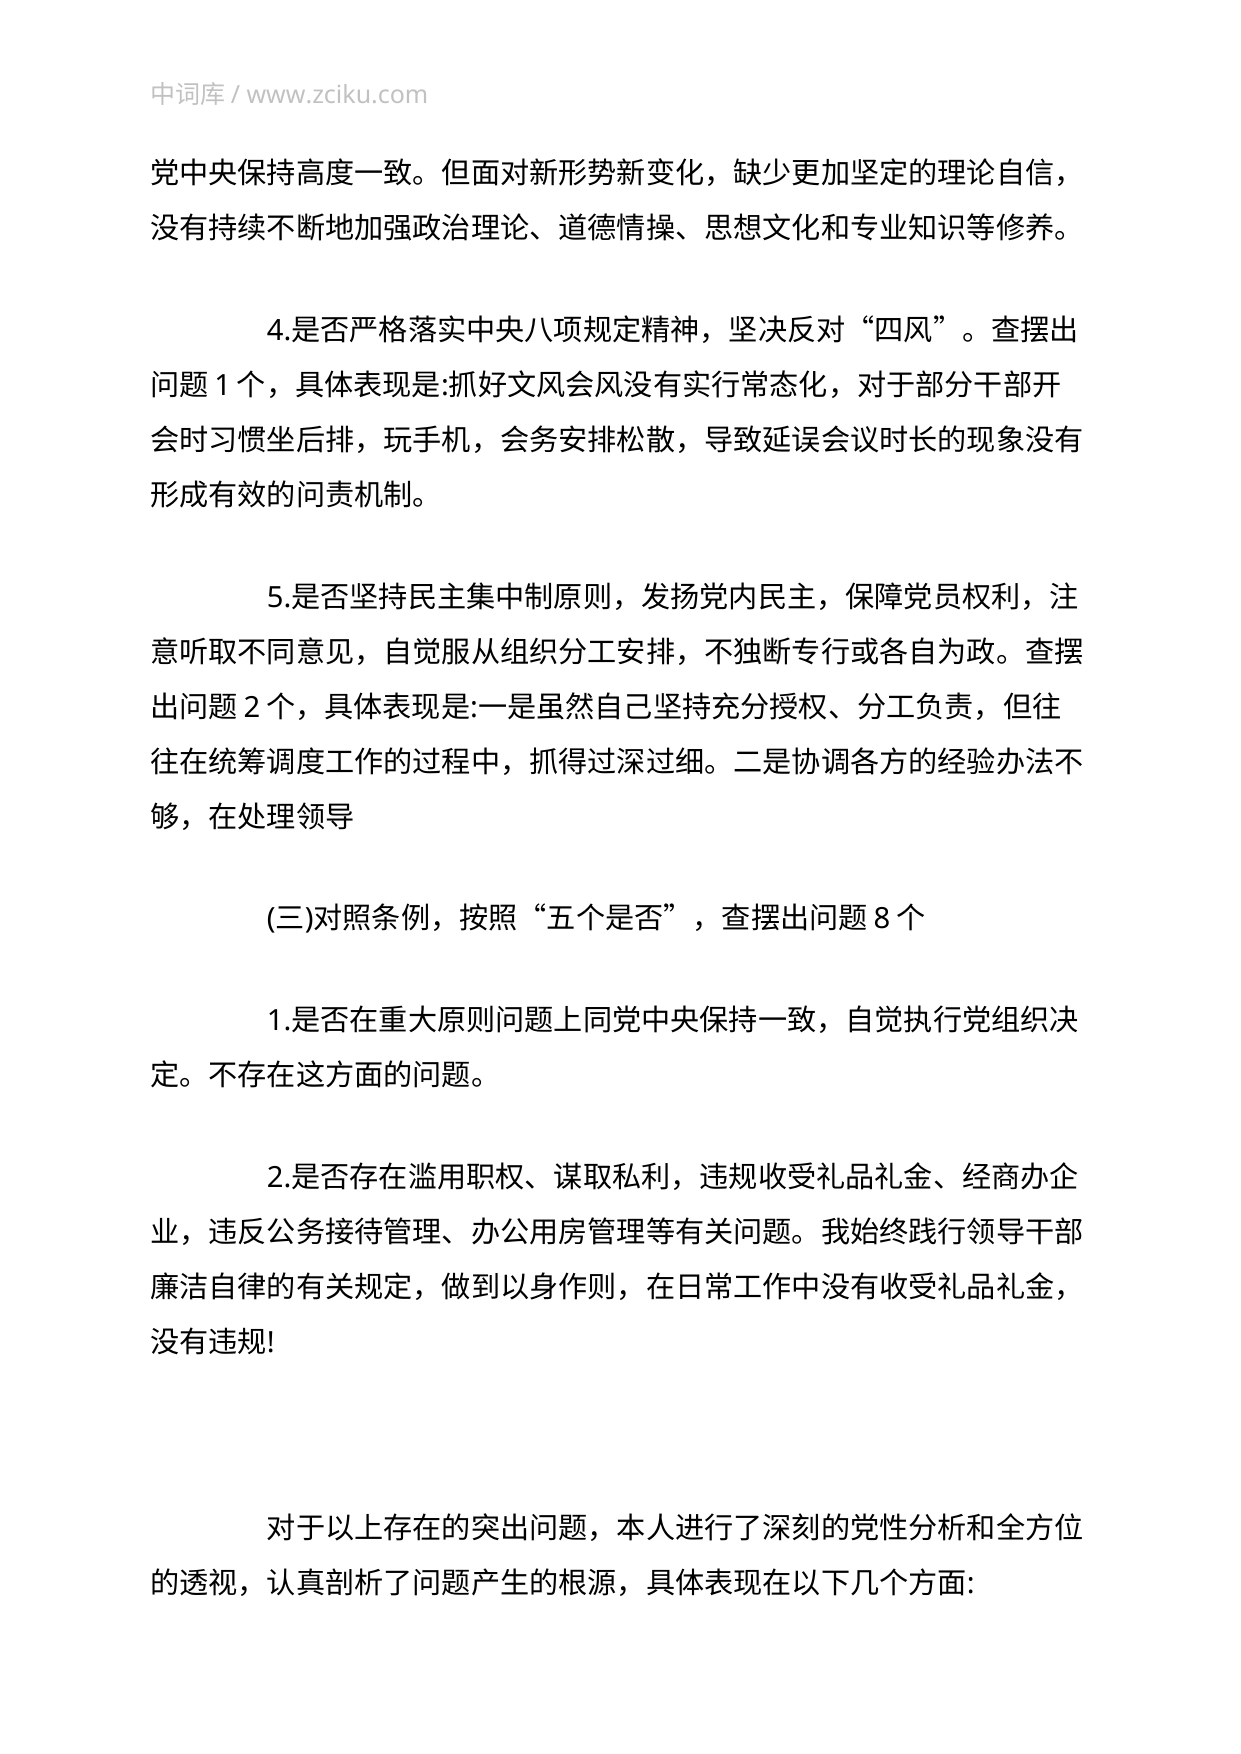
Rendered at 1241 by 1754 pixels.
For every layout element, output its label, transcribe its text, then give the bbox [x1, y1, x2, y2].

text 对于以上存在的突出问题，本人进行了深刻的党性分析和全方位的透视，认真剖析了问题产生的根源，具体表现在以下几个方面: [150, 1504, 1090, 1602]
text 5.是否坚持民主集中制原则，发扬党内民主，保障党员权利，注意听取不同意见，自觉服从组织分工安排，不独断专行或各自为政。查摆出问题2个，具体表现是:一是虽然自己坚持充分授权、分工负责，但往往在统筹调度工作的过程中，抓得过深过细。二是协调各方的经验办法不够，在处理领导 [150, 573, 1090, 835]
text 2.是否存在滥用职权、谋取私利，违规收受礼品礼金、经商办企业，违反公务接待管理、办公用房管理等有关问题。我始终践行领导干部廉洁自律的有关规定，做到以身作则，在日常工作中没有收受礼品礼金，没有违规! [150, 1154, 1090, 1361]
text 1.是否在重大原则问题上同党中央保持一致，自觉执行党组织决定。不存在这方面的问题。 [150, 997, 1090, 1094]
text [150, 150, 1090, 247]
text 4.是否严格落实中央八项规定精神，坚决反对“四风”。查摆出问题1个，具体表现是:抓好文风会风没有实行常态化，对于部分干部开会时习惯坐后排，玩手机，会务安排松散，导致延误会议时长的现象没有形成有效的问责机制。 [150, 307, 1090, 514]
text (三)对照条例，按照“五个是否”，查摆出问题8个 [150, 895, 1090, 937]
